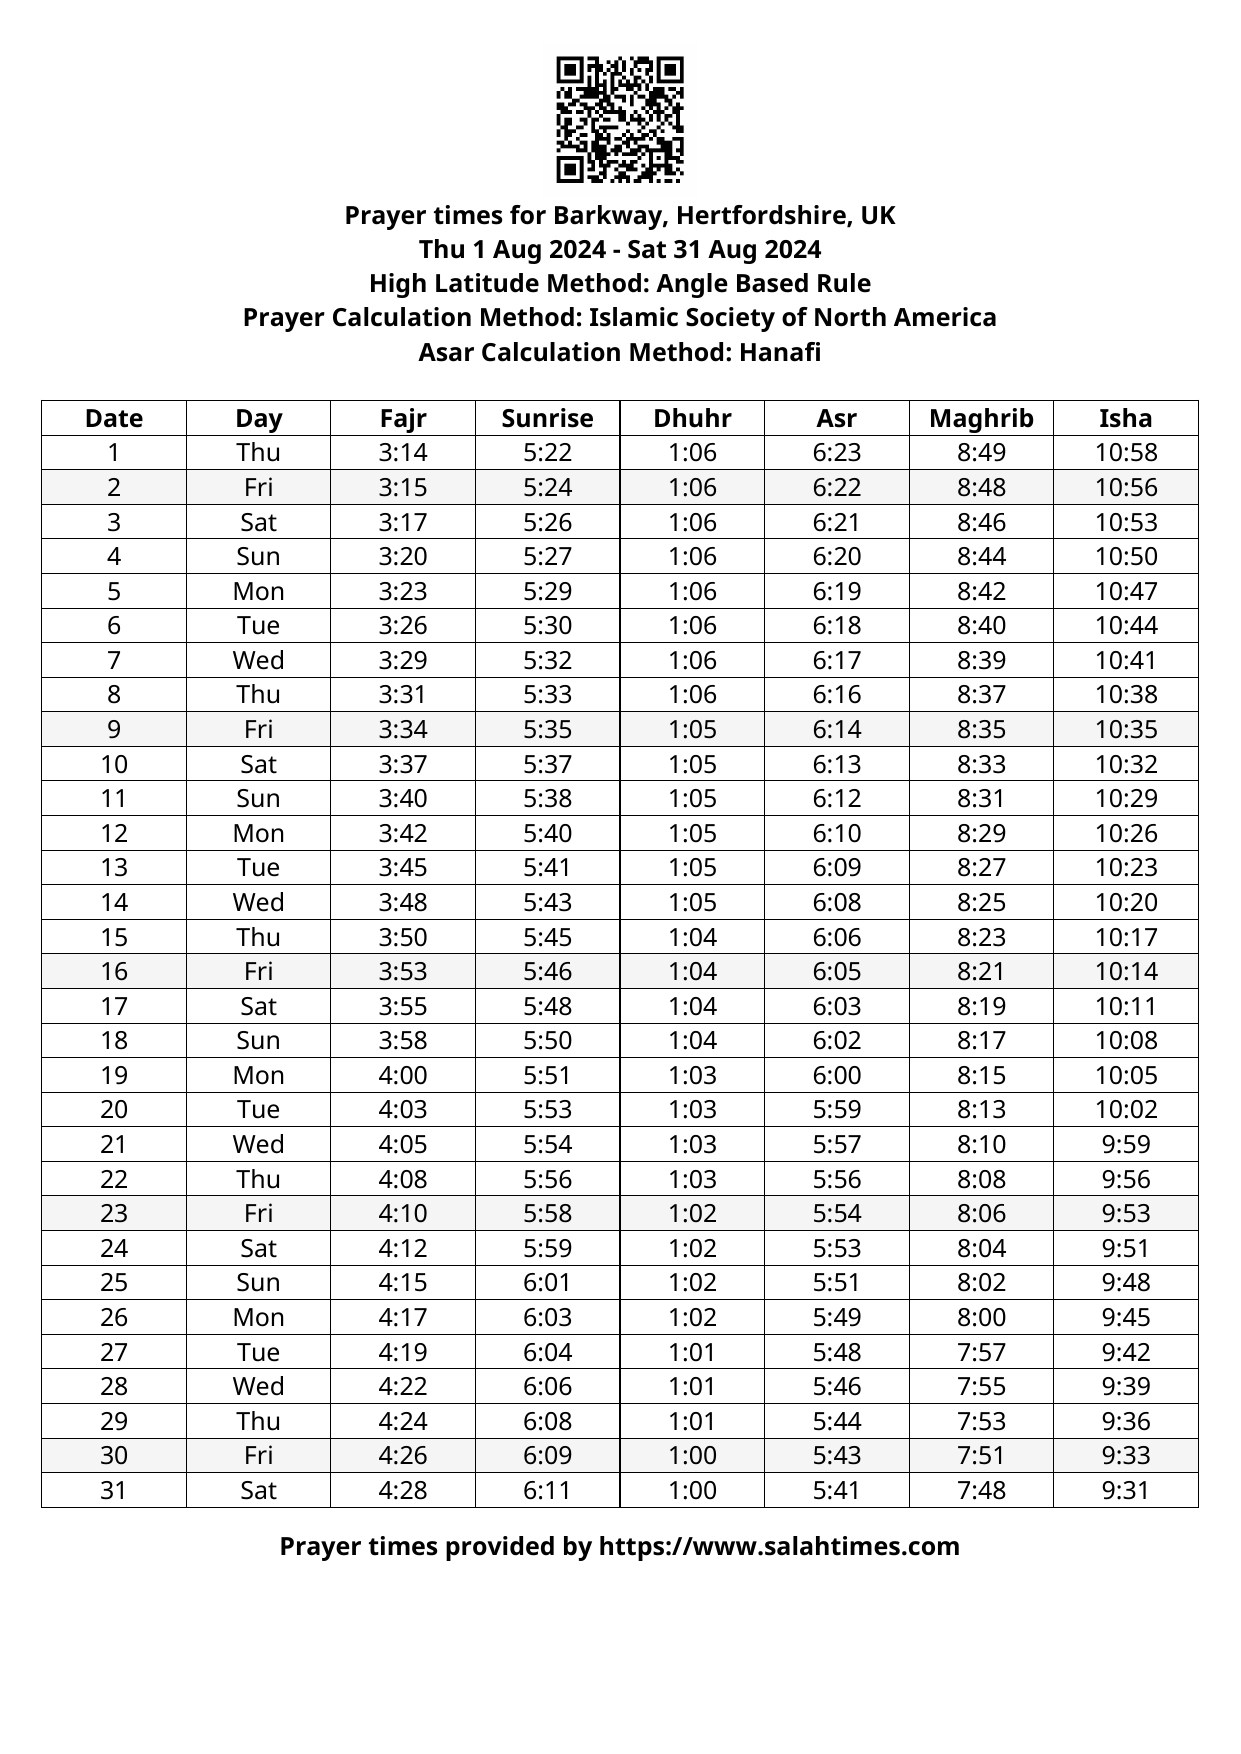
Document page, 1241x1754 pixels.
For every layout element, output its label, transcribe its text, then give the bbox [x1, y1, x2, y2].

table_cell 3:23 [331, 574, 475, 607]
table_cell 6:03 [476, 1300, 619, 1334]
table_cell 8:13 [910, 1093, 1053, 1126]
table_cell 6:10 [765, 816, 909, 849]
table_cell 5 [42, 574, 186, 607]
table_cell 25 [42, 1266, 186, 1299]
table_cell 8:46 [910, 505, 1053, 538]
table_cell 3:48 [331, 885, 475, 919]
table_cell 11 [42, 781, 186, 815]
table_cell 9:48 [1054, 1266, 1198, 1299]
table_cell 1:05 [621, 781, 764, 815]
table_cell 4:24 [331, 1404, 475, 1437]
table_cell 3:45 [331, 851, 475, 884]
table_cell 5:51 [476, 1058, 619, 1092]
table_cell 5:48 [765, 1335, 909, 1368]
table_cell 2 [42, 470, 186, 504]
table_cell 8:42 [910, 574, 1053, 607]
table_cell 8:49 [910, 436, 1053, 469]
table_cell 1:01 [621, 1404, 764, 1437]
table_cell 8:33 [910, 747, 1053, 780]
table_cell 4 [42, 539, 186, 573]
table_cell 9:56 [1054, 1162, 1198, 1195]
table_cell 10:58 [1054, 436, 1198, 469]
table_cell 5:44 [765, 1404, 909, 1437]
table_cell Sun [187, 539, 330, 573]
table_cell 5:50 [476, 1024, 619, 1057]
table_cell 8:06 [910, 1196, 1053, 1230]
table_cell 6:11 [476, 1473, 619, 1507]
table_cell Tue [187, 851, 330, 884]
table_cell 6:08 [476, 1404, 619, 1437]
table_cell 15 [42, 920, 186, 953]
table_cell 10:11 [1054, 989, 1198, 1022]
table_cell 6:05 [765, 954, 909, 988]
table_cell 3:42 [331, 816, 475, 849]
table_cell 4:00 [331, 1058, 475, 1092]
table_cell 3:14 [331, 436, 475, 469]
table_cell Mon [187, 1300, 330, 1334]
table_cell 10:08 [1054, 1024, 1198, 1057]
table_cell 5:33 [476, 678, 619, 711]
table_cell 6:06 [765, 920, 909, 953]
table_header Sunrise [476, 401, 619, 434]
table_cell Sun [187, 1266, 330, 1299]
table_cell 16 [42, 954, 186, 988]
table_cell Mon [187, 1058, 330, 1092]
table_cell 8:48 [910, 470, 1053, 504]
table_cell 8:37 [910, 678, 1053, 711]
table_cell 8:15 [910, 1058, 1053, 1092]
table_cell 8:00 [910, 1300, 1053, 1334]
table_cell 10:35 [1054, 712, 1198, 746]
table_cell 7:48 [910, 1473, 1053, 1507]
table_cell 3:53 [331, 954, 475, 988]
table_cell 7:55 [910, 1369, 1053, 1403]
table_cell 5:27 [476, 539, 619, 573]
table_cell Tue [187, 609, 330, 642]
table_cell Sat [187, 747, 330, 780]
table_cell 1:04 [621, 954, 764, 988]
table_cell 4:26 [331, 1439, 475, 1472]
table_cell 5:56 [476, 1162, 619, 1195]
table_cell 1:06 [621, 505, 764, 538]
table_cell 17 [42, 989, 186, 1022]
text Thu 1 Aug 2024 - Sat 31 Aug 2024 [42, 232, 1198, 266]
table_cell Tue [187, 1093, 330, 1126]
table_cell Thu [187, 436, 330, 469]
table_cell Wed [187, 1369, 330, 1403]
table_cell Thu [187, 1162, 330, 1195]
table_cell Fri [187, 1439, 330, 1472]
table_cell 8:21 [910, 954, 1053, 988]
table_cell 1:00 [621, 1439, 764, 1472]
text High Latitude Method: Angle Based Rule [42, 266, 1198, 300]
table_cell 1:02 [621, 1266, 764, 1299]
table_cell Sat [187, 505, 330, 538]
table_cell 10:56 [1054, 470, 1198, 504]
table_cell 6:19 [765, 574, 909, 607]
table_cell 9:45 [1054, 1300, 1198, 1334]
table_cell 1:06 [621, 436, 764, 469]
table_cell 1:06 [621, 470, 764, 504]
table_cell Sat [187, 989, 330, 1022]
table_cell 1:02 [621, 1300, 764, 1334]
table_cell 5:41 [765, 1473, 909, 1507]
table_cell 9:39 [1054, 1369, 1198, 1403]
table_cell 9:33 [1054, 1439, 1198, 1472]
table_cell 8:40 [910, 609, 1053, 642]
table_cell 8:10 [910, 1127, 1053, 1161]
table_cell 1:03 [621, 1058, 764, 1092]
table_cell 8:29 [910, 816, 1053, 849]
table_cell 3:34 [331, 712, 475, 746]
table_cell 3:58 [331, 1024, 475, 1057]
table_cell 5:29 [476, 574, 619, 607]
table_cell 1:01 [621, 1335, 764, 1368]
table_cell 5:32 [476, 643, 619, 677]
table_cell 5:46 [765, 1369, 909, 1403]
table_cell Sat [187, 1231, 330, 1264]
table_cell 6:09 [765, 851, 909, 884]
table_cell 5:48 [476, 989, 619, 1022]
table_cell 8:44 [910, 539, 1053, 573]
table_cell Thu [187, 920, 330, 953]
table_cell 5:53 [765, 1231, 909, 1264]
table_cell 6:21 [765, 505, 909, 538]
table_cell 10:14 [1054, 954, 1198, 988]
table_header Isha [1054, 401, 1198, 434]
table_cell 3:29 [331, 643, 475, 677]
table_cell 10 [42, 747, 186, 780]
table_cell 4:15 [331, 1266, 475, 1299]
table_cell 5:57 [765, 1127, 909, 1161]
table_cell 22 [42, 1162, 186, 1195]
table_cell 1:03 [621, 1093, 764, 1126]
table_cell Sun [187, 1024, 330, 1057]
table_header Date [42, 401, 186, 434]
table_cell 18 [42, 1024, 186, 1057]
table_cell 8:27 [910, 851, 1053, 884]
table_cell Fri [187, 954, 330, 988]
table_cell Wed [187, 643, 330, 677]
table_cell 6:22 [765, 470, 909, 504]
table_cell 4:28 [331, 1473, 475, 1507]
table_cell 30 [42, 1439, 186, 1472]
table_cell 1:04 [621, 920, 764, 953]
table_cell 8:23 [910, 920, 1053, 953]
table_cell 6:16 [765, 678, 909, 711]
table_cell 10:29 [1054, 781, 1198, 815]
table_cell 5:37 [476, 747, 619, 780]
table_cell 4:12 [331, 1231, 475, 1264]
table_cell 6:08 [765, 885, 909, 919]
table_cell 4:19 [331, 1335, 475, 1368]
table_cell 6:12 [765, 781, 909, 815]
table_cell 8:31 [910, 781, 1053, 815]
table_cell 9:59 [1054, 1127, 1198, 1161]
table_cell 6:17 [765, 643, 909, 677]
table_cell 8:04 [910, 1231, 1053, 1264]
table_header Fajr [331, 401, 475, 434]
table_cell 1:05 [621, 747, 764, 780]
table_cell 5:45 [476, 920, 619, 953]
table_cell 10:02 [1054, 1093, 1198, 1126]
table_cell 8:08 [910, 1162, 1053, 1195]
table_cell 5:58 [476, 1196, 619, 1230]
table_header Day [187, 401, 330, 434]
table_cell 1:05 [621, 885, 764, 919]
table_cell 5:56 [765, 1162, 909, 1195]
table_cell 7 [42, 643, 186, 677]
table_cell 6 [42, 609, 186, 642]
table_cell Fri [187, 470, 330, 504]
table_cell 1:04 [621, 989, 764, 1022]
table_cell 4:08 [331, 1162, 475, 1195]
table_cell 1:06 [621, 539, 764, 573]
table_cell 8:02 [910, 1266, 1053, 1299]
table_cell 6:04 [476, 1335, 619, 1368]
table_cell 9:31 [1054, 1473, 1198, 1507]
table_cell 1:06 [621, 574, 764, 607]
table_cell 9:51 [1054, 1231, 1198, 1264]
table_cell 6:23 [765, 436, 909, 469]
table_cell 9:36 [1054, 1404, 1198, 1437]
table_cell 13 [42, 851, 186, 884]
table_cell 5:46 [476, 954, 619, 988]
table_cell 1:06 [621, 643, 764, 677]
text Prayer times provided by https://www.salahtimes.com [42, 1528, 1198, 1563]
table_cell 8:25 [910, 885, 1053, 919]
table_cell 1:05 [621, 851, 764, 884]
table_cell 6:02 [765, 1024, 909, 1057]
table_cell Wed [187, 885, 330, 919]
table_cell 6:18 [765, 609, 909, 642]
table_cell 1:02 [621, 1196, 764, 1230]
table_cell 7:51 [910, 1439, 1053, 1472]
table_cell 1:05 [621, 816, 764, 849]
table_cell Fri [187, 1196, 330, 1230]
table_cell 4:05 [331, 1127, 475, 1161]
table_cell 1 [42, 436, 186, 469]
table_cell 24 [42, 1231, 186, 1264]
table_cell 28 [42, 1369, 186, 1403]
table_cell 31 [42, 1473, 186, 1507]
picture [542, 41, 699, 198]
table_cell 6:14 [765, 712, 909, 746]
table_cell 1:00 [621, 1473, 764, 1507]
table_cell 4:22 [331, 1369, 475, 1403]
table_cell 5:43 [765, 1439, 909, 1472]
table_cell 5:41 [476, 851, 619, 884]
table_cell 3:40 [331, 781, 475, 815]
table_cell 6:20 [765, 539, 909, 573]
table_cell 10:53 [1054, 505, 1198, 538]
table_cell 10:17 [1054, 920, 1198, 953]
table_cell 3:31 [331, 678, 475, 711]
table_cell 5:59 [765, 1093, 909, 1126]
table_cell 8:17 [910, 1024, 1053, 1057]
table_cell 6:01 [476, 1266, 619, 1299]
table_cell Tue [187, 1335, 330, 1368]
table_cell Mon [187, 574, 330, 607]
table_cell 1:04 [621, 1024, 764, 1057]
table_cell 9:42 [1054, 1335, 1198, 1368]
table_cell 5:49 [765, 1300, 909, 1334]
table_header Asr [765, 401, 909, 434]
table_cell 5:54 [765, 1196, 909, 1230]
table_cell 27 [42, 1335, 186, 1368]
table_cell 8:39 [910, 643, 1053, 677]
table_cell 5:43 [476, 885, 619, 919]
text Asar Calculation Method: Hanafi [42, 334, 1198, 368]
table_cell 5:22 [476, 436, 619, 469]
table_cell 10:47 [1054, 574, 1198, 607]
table_cell 9 [42, 712, 186, 746]
table_cell 21 [42, 1127, 186, 1161]
table_cell 10:50 [1054, 539, 1198, 573]
table_cell 20 [42, 1093, 186, 1126]
table_cell 3 [42, 505, 186, 538]
table_cell 1:05 [621, 712, 764, 746]
table_cell 7:57 [910, 1335, 1053, 1368]
table_cell 10:23 [1054, 851, 1198, 884]
table_cell Sun [187, 781, 330, 815]
table_cell 4:17 [331, 1300, 475, 1334]
table_cell 9:53 [1054, 1196, 1198, 1230]
table_cell 10:32 [1054, 747, 1198, 780]
table_cell 5:59 [476, 1231, 619, 1264]
table_cell 23 [42, 1196, 186, 1230]
table_header Maghrib [910, 401, 1053, 434]
table_cell Fri [187, 712, 330, 746]
table_cell 3:15 [331, 470, 475, 504]
table_cell 5:35 [476, 712, 619, 746]
table_cell Sat [187, 1473, 330, 1507]
table_cell 19 [42, 1058, 186, 1092]
table_cell 10:26 [1054, 816, 1198, 849]
table_cell 1:06 [621, 609, 764, 642]
table_cell 29 [42, 1404, 186, 1437]
table_cell Mon [187, 816, 330, 849]
table_cell 10:38 [1054, 678, 1198, 711]
table_cell 8:35 [910, 712, 1053, 746]
table_cell 6:06 [476, 1369, 619, 1403]
table_cell 12 [42, 816, 186, 849]
table_cell 3:37 [331, 747, 475, 780]
table_cell 5:30 [476, 609, 619, 642]
table_cell 8 [42, 678, 186, 711]
table_cell 1:01 [621, 1369, 764, 1403]
table_cell 5:40 [476, 816, 619, 849]
table_cell Wed [187, 1127, 330, 1161]
table_cell 10:05 [1054, 1058, 1198, 1092]
table_cell 5:51 [765, 1266, 909, 1299]
text Prayer Calculation Method: Islamic Society of North America [42, 300, 1198, 334]
table_cell 6:00 [765, 1058, 909, 1092]
table_cell Thu [187, 1404, 330, 1437]
text Prayer times for Barkway, Hertfordshire, UK [42, 198, 1198, 232]
table_cell 3:50 [331, 920, 475, 953]
table_cell 1:03 [621, 1162, 764, 1195]
table_cell 1:06 [621, 678, 764, 711]
table_cell 6:03 [765, 989, 909, 1022]
table_cell 4:10 [331, 1196, 475, 1230]
table_cell 3:26 [331, 609, 475, 642]
table_cell 5:53 [476, 1093, 619, 1126]
table_cell 5:26 [476, 505, 619, 538]
table_cell 26 [42, 1300, 186, 1334]
table_cell Thu [187, 678, 330, 711]
table_cell 5:24 [476, 470, 619, 504]
table_cell 10:20 [1054, 885, 1198, 919]
table_cell 3:55 [331, 989, 475, 1022]
table_cell 4:03 [331, 1093, 475, 1126]
table_cell 3:20 [331, 539, 475, 573]
table_cell 8:19 [910, 989, 1053, 1022]
table_header Dhuhr [621, 401, 764, 434]
table_cell 14 [42, 885, 186, 919]
table_cell 1:03 [621, 1127, 764, 1161]
table_cell 6:13 [765, 747, 909, 780]
table_cell 5:38 [476, 781, 619, 815]
table_cell 6:09 [476, 1439, 619, 1472]
table_cell 1:02 [621, 1231, 764, 1264]
table_cell 5:54 [476, 1127, 619, 1161]
table_cell 7:53 [910, 1404, 1053, 1437]
table_cell 10:41 [1054, 643, 1198, 677]
table_cell 10:44 [1054, 609, 1198, 642]
table_cell 3:17 [331, 505, 475, 538]
